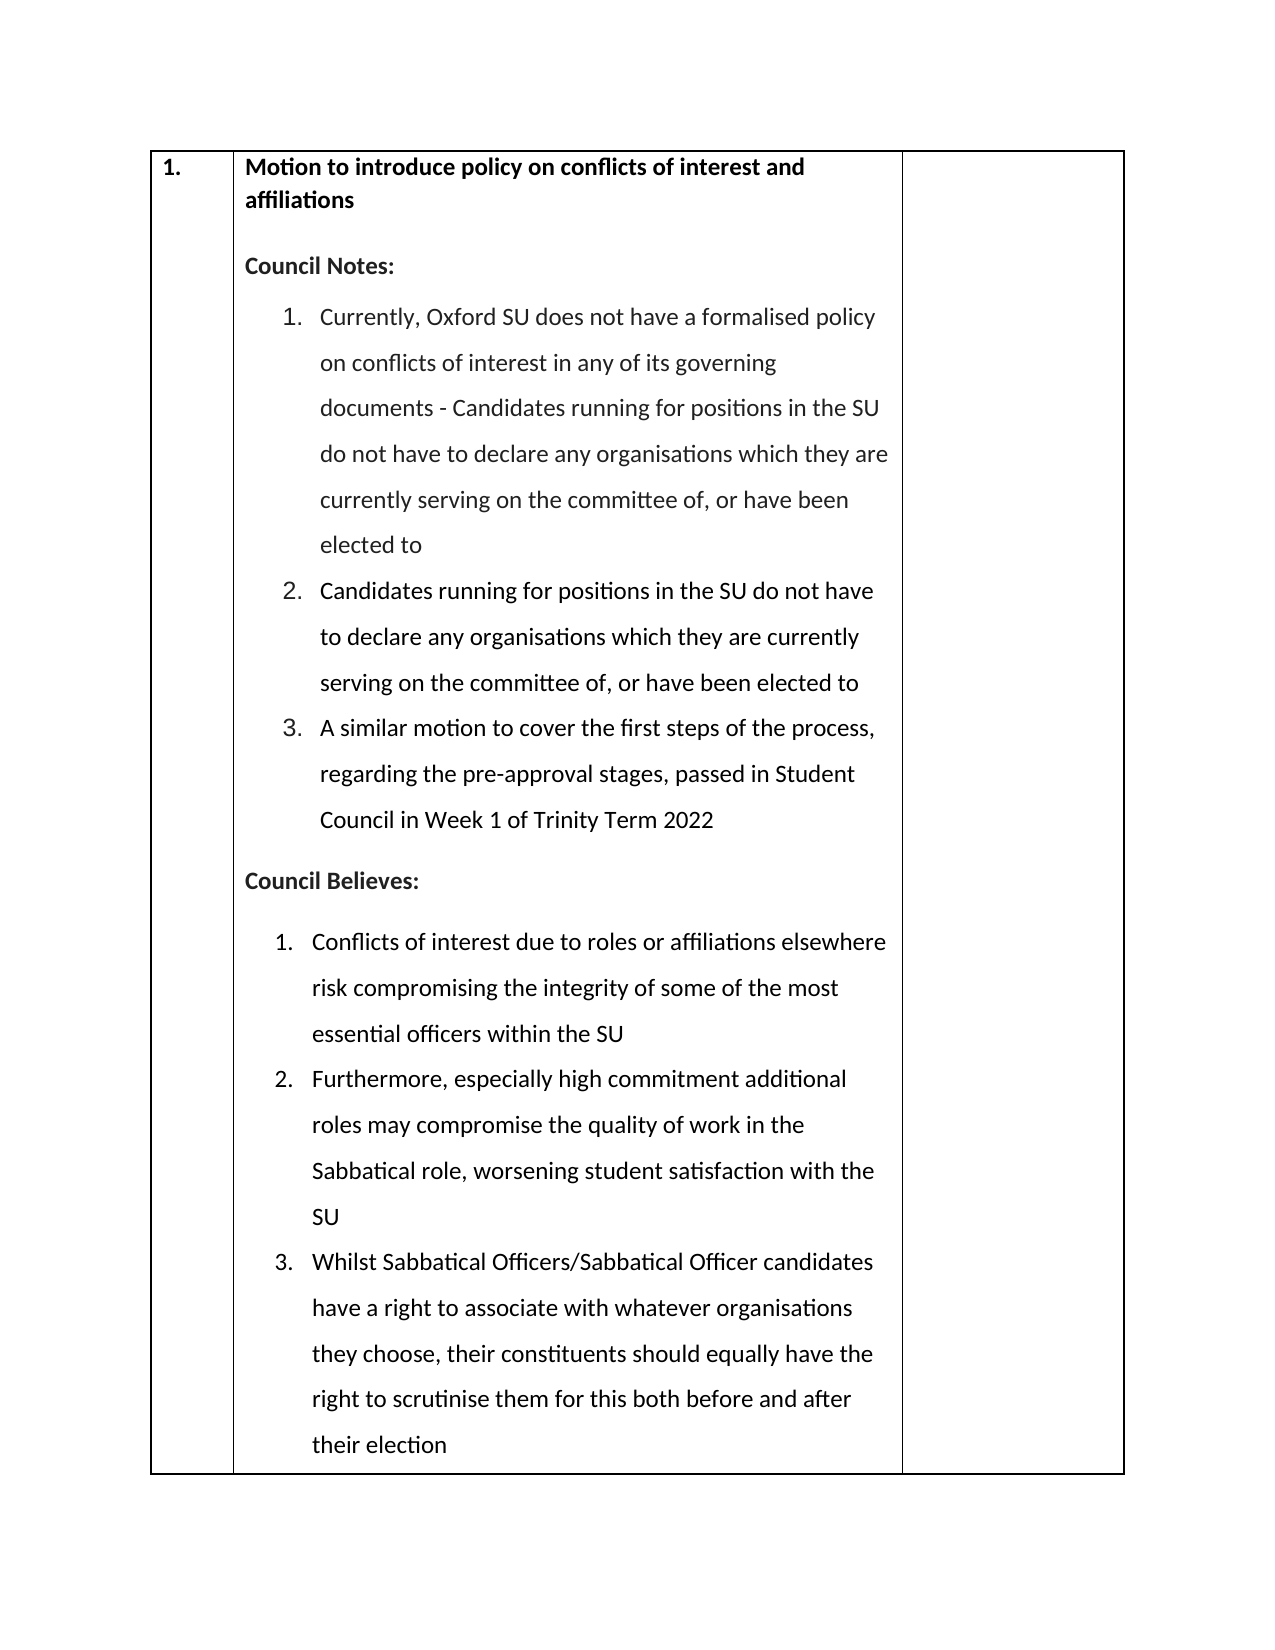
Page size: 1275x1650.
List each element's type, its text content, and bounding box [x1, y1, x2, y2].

table_header 1. [152, 152, 233, 1473]
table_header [234, 152, 902, 1473]
table_header [903, 152, 1123, 1473]
